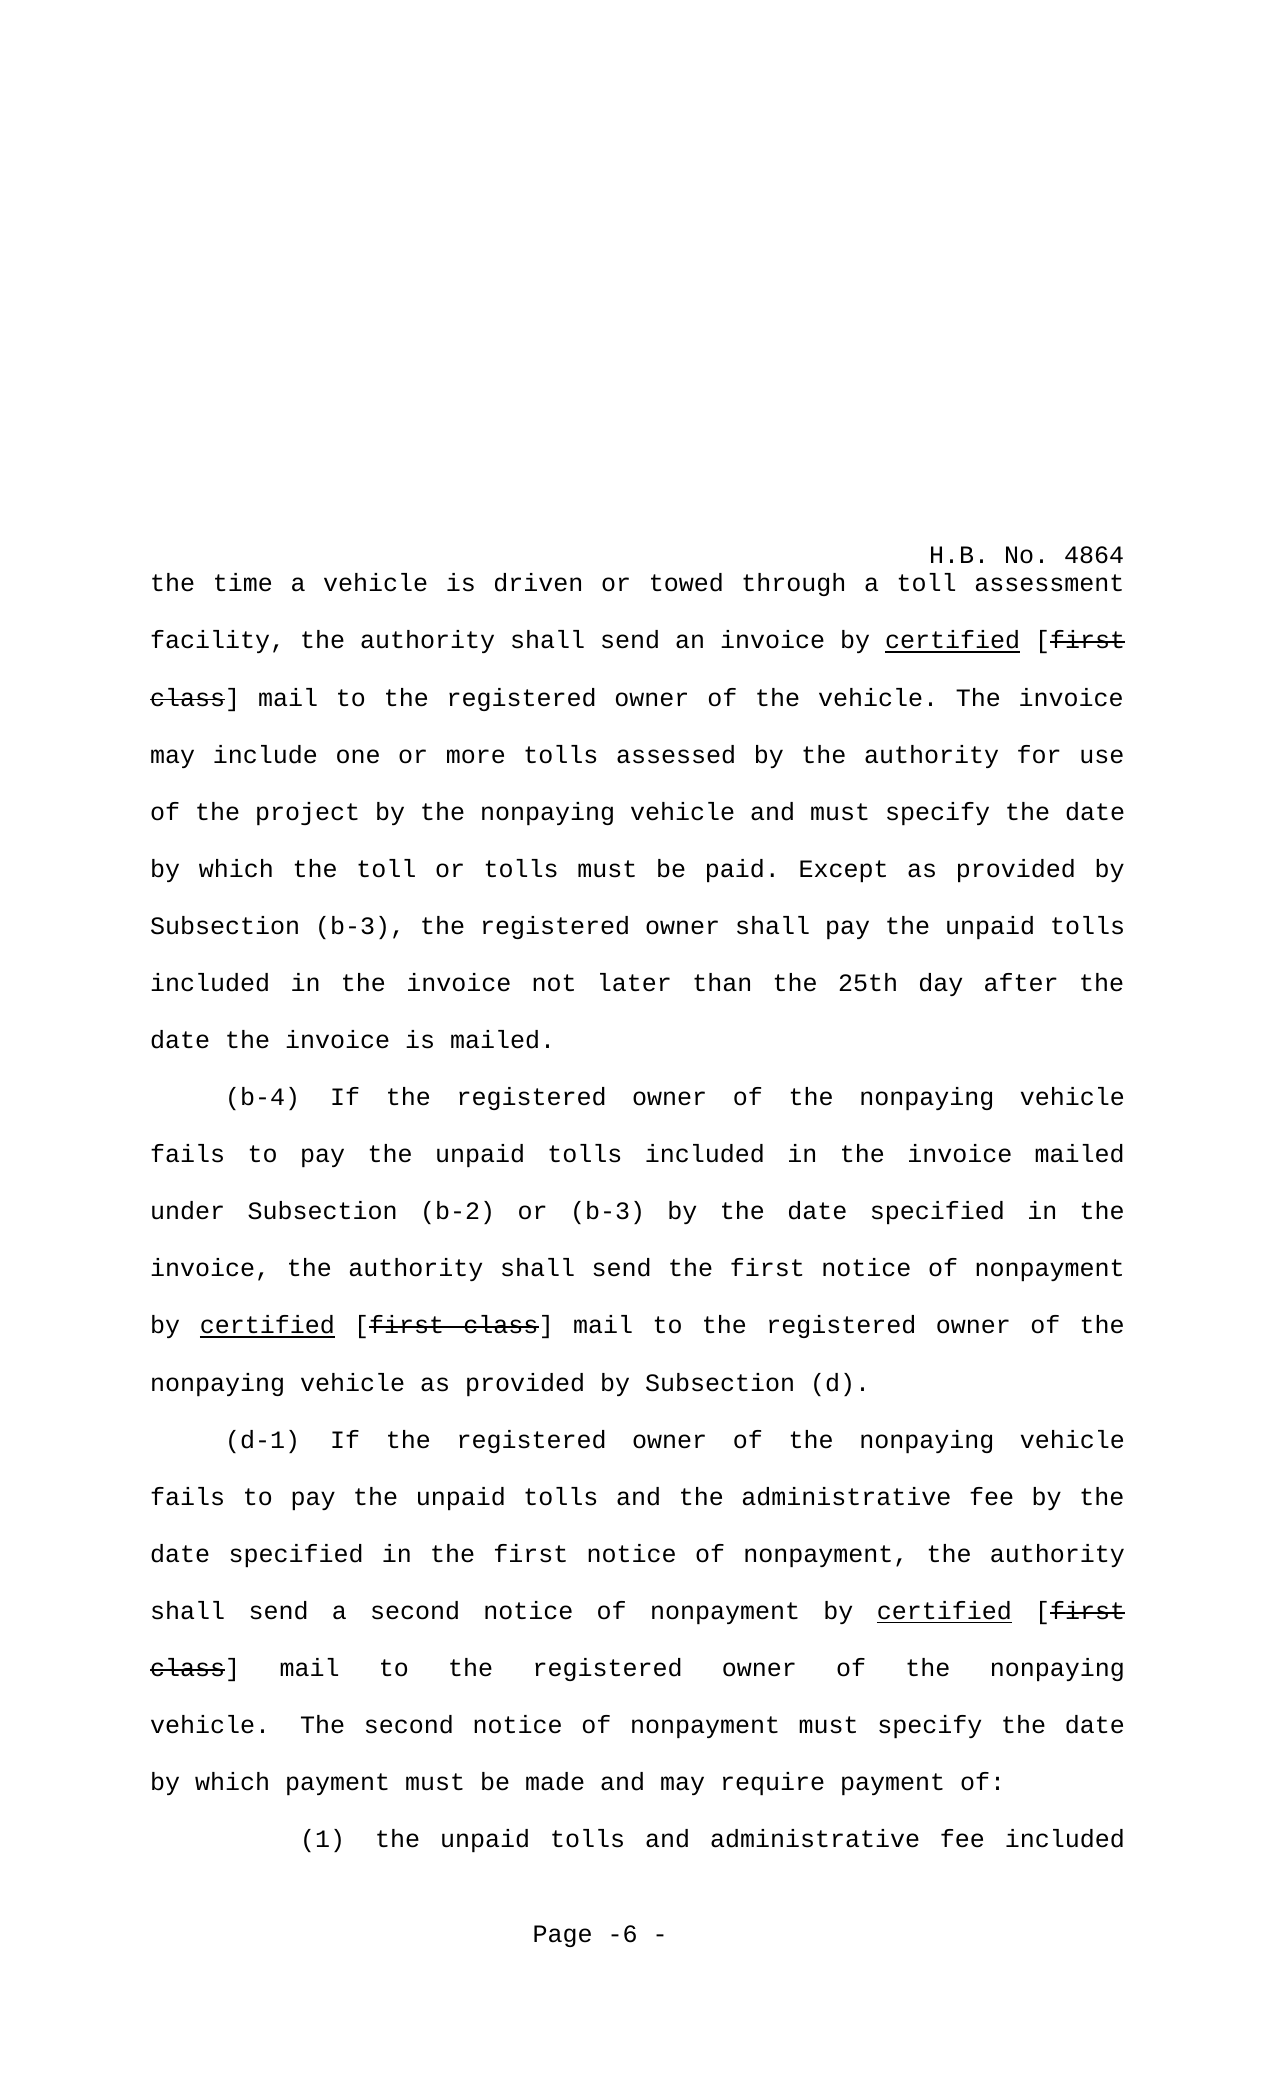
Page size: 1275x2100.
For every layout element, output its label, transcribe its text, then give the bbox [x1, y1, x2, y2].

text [150, 1827, 1125, 1855]
text (b-4) If the registered owner of the nonpaying vehicle fails to pay the unpaid tolls included in the invoice mailed under Subsection (b-2) or (b-3) by the date specified in the invoice, the authority shall send the first notice of nonpayment by certified [first class] mail to the registered owner of the nonpaying vehicle as provided by Subsection (d). [150, 1084, 1125, 1398]
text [150, 571, 1125, 1056]
text (d-1) If the registered owner of the nonpaying vehicle fails to pay the unpaid tolls and the administrative fee by the date specified in the first notice of nonpayment, the authority shall send a second notice of nonpayment by certified [first class] mail to the registered owner of the nonpaying vehicle. The second notice of nonpayment must specify the date by which payment must be made and may require payment of: [150, 1427, 1125, 1798]
